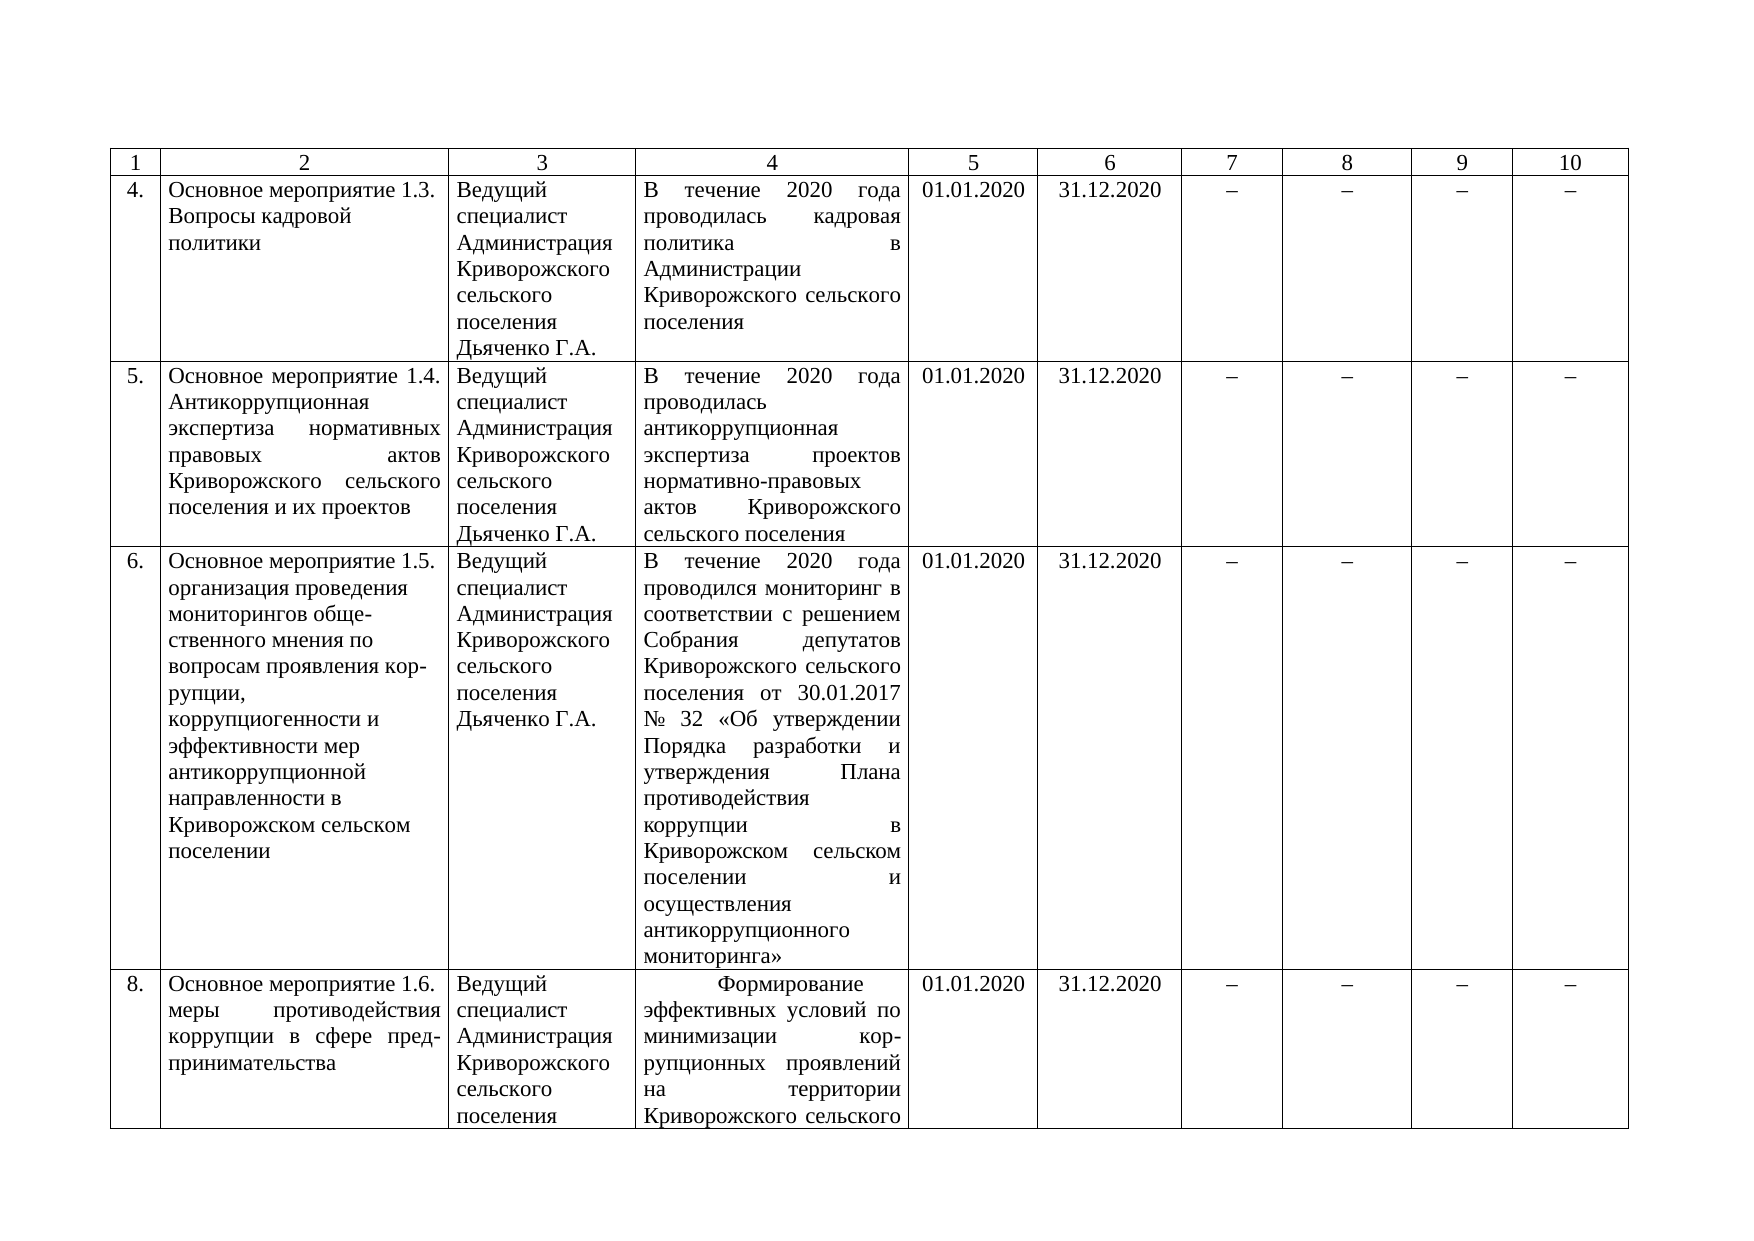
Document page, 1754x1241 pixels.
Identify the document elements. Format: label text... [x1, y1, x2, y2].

table_cell – [1283, 362, 1411, 546]
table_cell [449, 970, 635, 1128]
table_cell – [1283, 970, 1411, 1128]
table_cell – [1513, 970, 1628, 1128]
table_cell Ведущий специалист Администрация Криворожского сельского поселения Дьяченко Г.А. [449, 547, 635, 969]
table_cell – [1513, 176, 1628, 361]
table_cell 31.12.2020 [1038, 970, 1181, 1128]
table_cell 5. [111, 362, 160, 546]
table_header 4 [636, 149, 908, 175]
table_cell – [1513, 547, 1628, 969]
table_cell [636, 970, 908, 1128]
table_header 1 [111, 149, 160, 175]
table_header 6 [1038, 149, 1181, 175]
table_cell 31.12.2020 [1038, 176, 1181, 361]
table_cell – [1182, 362, 1282, 546]
table_header 10 [1513, 149, 1628, 175]
table_cell – [1412, 970, 1512, 1128]
table_cell В течение 2020 года проводился мониторинг в соответствии с решением Собрания депутатов Криворожского сельского поселения от 30.01.2017 № 32 «Об утверждении Порядка разработки и утверждения Плана противодействия коррупции в Криворожском сельском поселении и осуществления антикоррупционного мониторинга» [636, 547, 908, 969]
table_cell Основное мероприятие 1.5. организация проведения мониторингов общественного мнения по вопросам проявления коррупции, коррупциогенности и эффективности мер антикоррупционной направленности в Криворожском сельском поселении [161, 547, 448, 969]
table_cell В течение 2020 года проводилась антикоррупционная экспертиза проектов нормативно-правовых актов Криворожского сельского поселения [636, 362, 908, 546]
table_cell 31.12.2020 [1038, 362, 1181, 546]
table_cell – [1412, 176, 1512, 361]
table_cell 6. [111, 547, 160, 969]
table_cell Ведущий специалист Администрация Криворожского сельского поселения Дьяченко Г.А. [449, 362, 635, 546]
table_cell 01.01.2020 [909, 362, 1037, 546]
table_cell В течение 2020 года проводилась кадровая политика в Администрации Криворожского сельского поселения [636, 176, 908, 361]
table_cell – [1283, 547, 1411, 969]
table_cell 8. [111, 970, 160, 1128]
table_cell 01.01.2020 [909, 176, 1037, 361]
table_cell 4. [111, 176, 160, 361]
table_header 5 [909, 149, 1037, 175]
table_header 8 [1283, 149, 1411, 175]
table_cell Основное мероприятие 1.3. Вопросы кадровой политики [161, 176, 448, 361]
table_cell Основное мероприятие 1.4. Антикоррупционная экспертиза нормативных правовых актов Криворожского сельского поселения и их проектов [161, 362, 448, 546]
table_cell – [1182, 176, 1282, 361]
table_cell 31.12.2020 [1038, 547, 1181, 969]
table_header 3 [449, 149, 635, 175]
table_cell 01.01.2020 [909, 547, 1037, 969]
table_cell – [1513, 362, 1628, 546]
table_header 2 [161, 149, 448, 175]
table_cell – [1412, 547, 1512, 969]
table_cell – [1283, 176, 1411, 361]
table_cell 01.01.2020 [909, 970, 1037, 1128]
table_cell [161, 970, 448, 1128]
table_cell – [1412, 362, 1512, 546]
table_header 7 [1182, 149, 1282, 175]
table_header 9 [1412, 149, 1512, 175]
table_cell – [1182, 547, 1282, 969]
table_cell – [1182, 970, 1282, 1128]
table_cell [449, 176, 635, 361]
